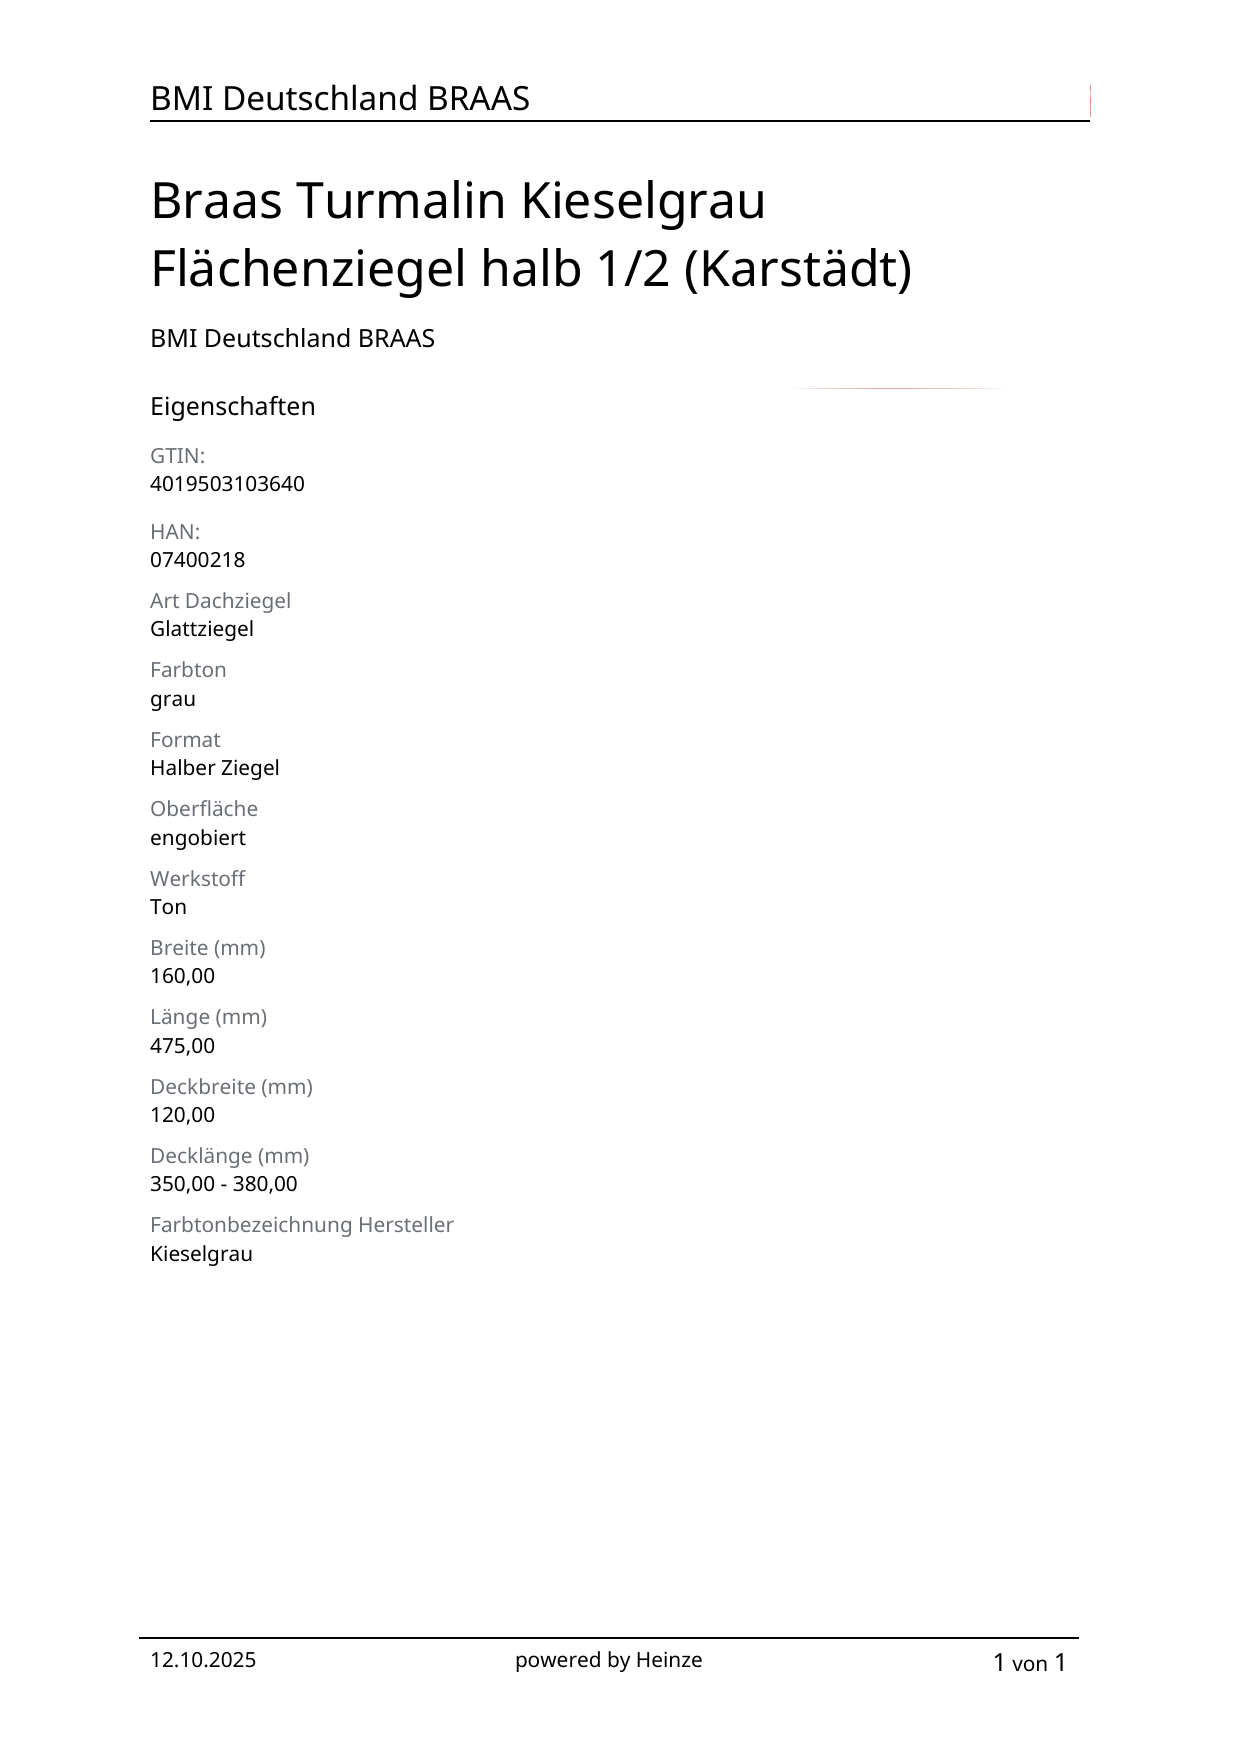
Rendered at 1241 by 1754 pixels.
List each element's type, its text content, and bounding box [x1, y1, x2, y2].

text grau [150, 684, 1090, 712]
text Farbtonbezeichnung Hersteller [150, 1211, 1090, 1239]
text Eigenschaften [150, 388, 1090, 422]
text BMI Deutschland BRAAS [150, 320, 1090, 354]
text Halber Ziegel [150, 753, 1090, 782]
text 07400218 [150, 545, 1090, 574]
text GTIN: [150, 441, 1090, 469]
text 475,00 [150, 1031, 1090, 1059]
text Deckbreite (mm) [150, 1072, 1090, 1100]
text 4019503103640 [150, 469, 1090, 498]
text Farbton [150, 656, 1090, 684]
text Decklänge (mm) [150, 1141, 1090, 1169]
text Art Dachziegel [150, 586, 1090, 614]
text 160,00 [150, 961, 1090, 990]
text Ton [150, 892, 1090, 921]
text Werkstoff [150, 864, 1090, 892]
text HAN: [150, 517, 1090, 545]
text engobiert [150, 823, 1090, 851]
text Braas Turmalin Kieselgrau Flächenziegel halb 1/2 (Karstädt) [150, 165, 1090, 301]
text 350,00 - 380,00 [150, 1169, 1090, 1198]
text Glattziegel [150, 614, 1090, 643]
text Oberfläche [150, 794, 1090, 823]
text Format [150, 725, 1090, 753]
text Kieselgrau [150, 1239, 1090, 1267]
text Breite (mm) [150, 933, 1090, 961]
text Länge (mm) [150, 1002, 1090, 1031]
text 120,00 [150, 1100, 1090, 1129]
